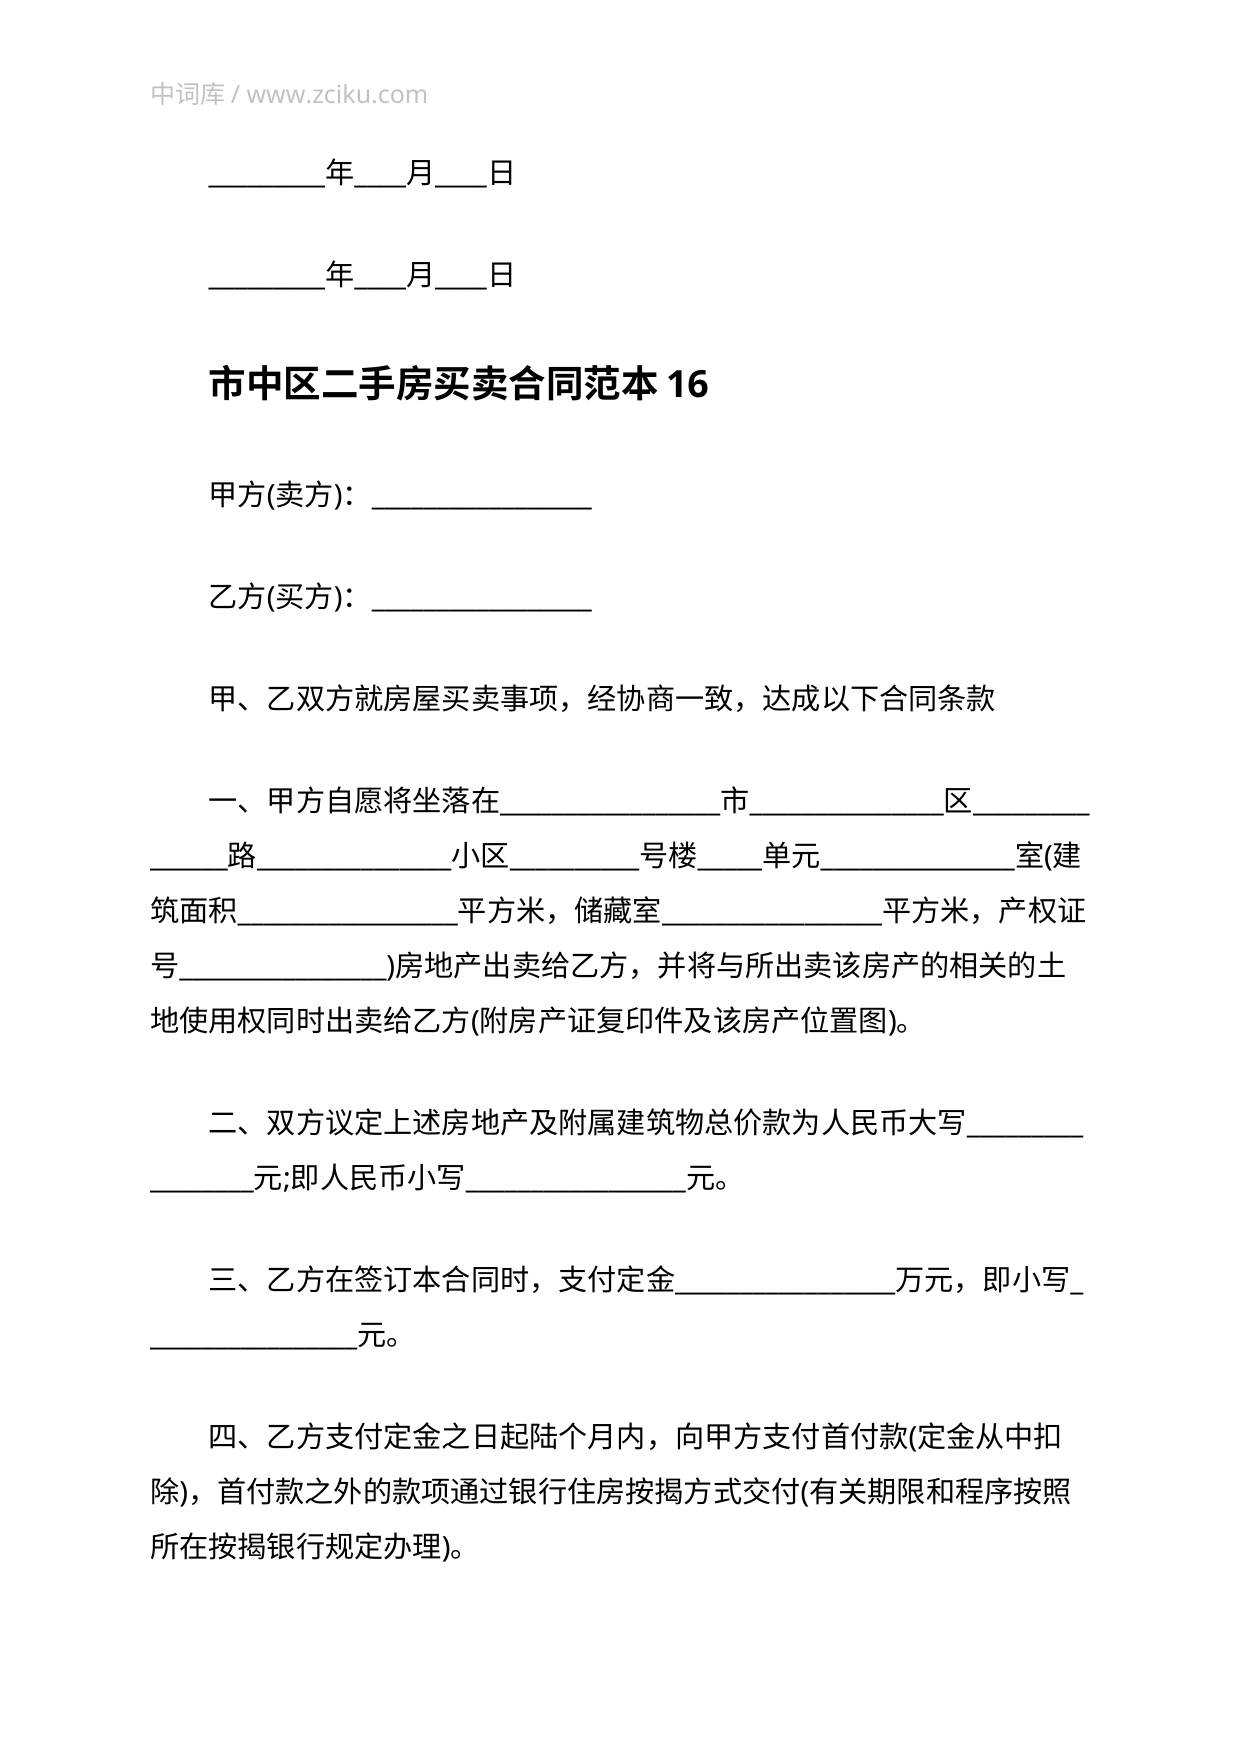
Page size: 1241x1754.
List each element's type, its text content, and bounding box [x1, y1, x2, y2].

text _________年____月____日 [150, 150, 1090, 192]
text 甲方(卖方)：_________________ [150, 472, 1090, 514]
text 二、双方议定上述房地产及附属建筑物总价款为人民币大写_________________元;即人民币小写_________________元。 [150, 1099, 1090, 1197]
text 甲、乙双方就房屋买卖事项，经协商一致，达成以下合同条款 [150, 676, 1090, 718]
text 市中区二手房买卖合同范本16 [150, 354, 1090, 408]
text 乙方(买方)：_________________ [150, 573, 1090, 616]
text 三、乙方在签订本合同时，支付定金_________________万元，即小写_________________元。 [150, 1256, 1090, 1354]
text 一、甲方自愿将坐落在_________________市_______________区_______________路_______________小区__________号楼_____单元_______________室(建筑面积_________________平方米，储藏室_________________平方米，产权证号________________)房地产出卖给乙方，并将与所出卖该房产的相关的土地使用权同时出卖给乙方(附房产证复印件及该房产位置图)。 [150, 777, 1090, 1040]
text 四、乙方支付定金之日起陆个月内，向甲方支付首付款(定金从中扣除)，首付款之外的款项通过银行住房按揭方式交付(有关期限和程序按照所在按揭银行规定办理)。 [150, 1413, 1090, 1566]
text _________年____月____日 [150, 252, 1090, 294]
